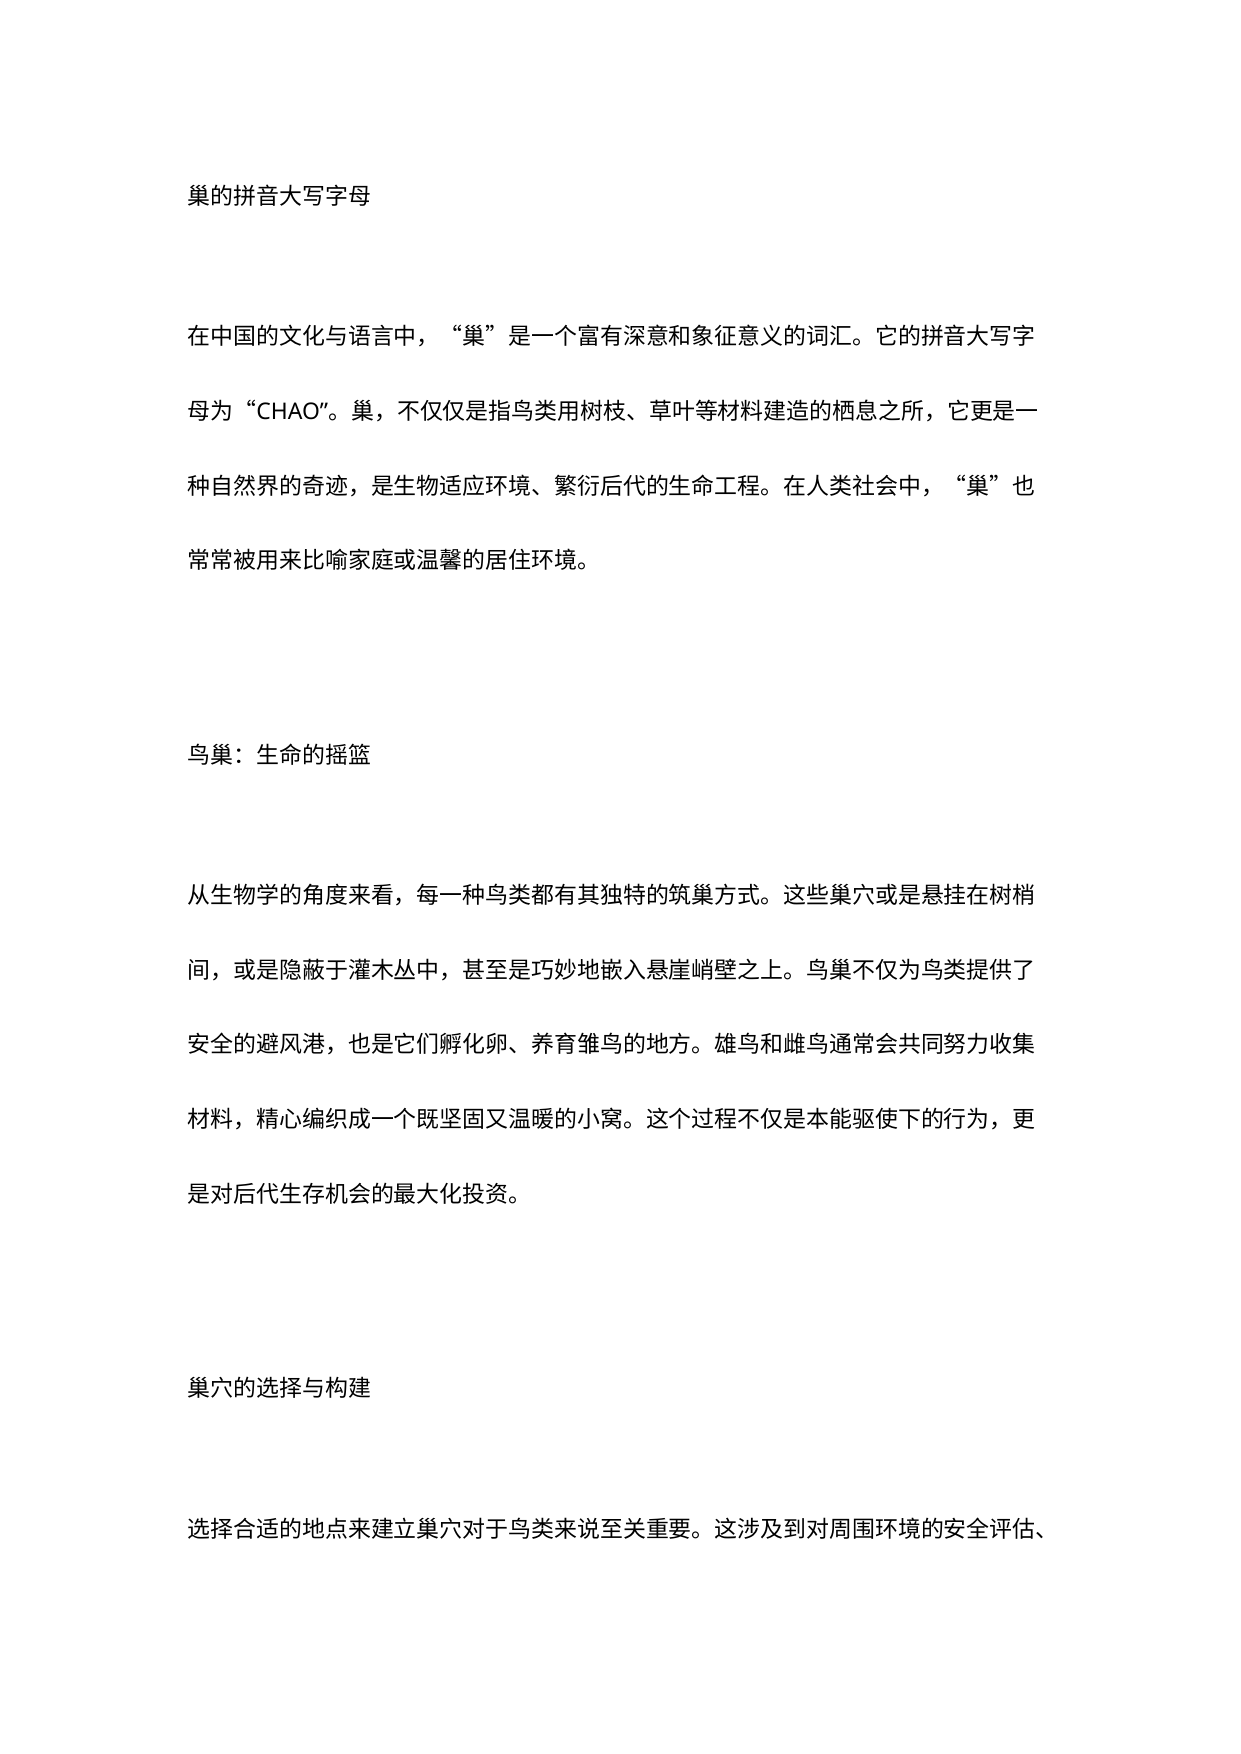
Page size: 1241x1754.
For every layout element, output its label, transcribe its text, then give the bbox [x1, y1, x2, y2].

text 在中国的文化与语言中，“巢”是一个富有深意和象征意义的词汇。它的拼音大写字母为“CHAO”。巢，不仅仅是指鸟类用树枝、草叶等材料建造的栖息之所，它更是一种自然界的奇迹，是生物适应环境、繁衍后代的生命工程。在人类社会中，“巢”也常常被用来比喻家庭或温馨的居住环境。 [187, 302, 1053, 591]
text 鸟巢：生命的摇篮 [187, 721, 1053, 786]
text 从生物学的角度来看，每一种鸟类都有其独特的筑巢方式。这些巢穴或是悬挂在树梢间，或是隐蔽于灌木丛中，甚至是巧妙地嵌入悬崖峭壁之上。鸟巢不仅为鸟类提供了安全的避风港，也是它们孵化卵、养育雏鸟的地方。雄鸟和雌鸟通常会共同努力收集材料，精心编织成一个既坚固又温暖的小窝。这个过程不仅是本能驱使下的行为，更是对后代生存机会的最大化投资。 [187, 861, 1053, 1225]
text 巢穴的选择与构建 [187, 1354, 1053, 1419]
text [187, 1494, 1053, 1559]
text 巢的拼音大写字母 [187, 162, 1053, 227]
